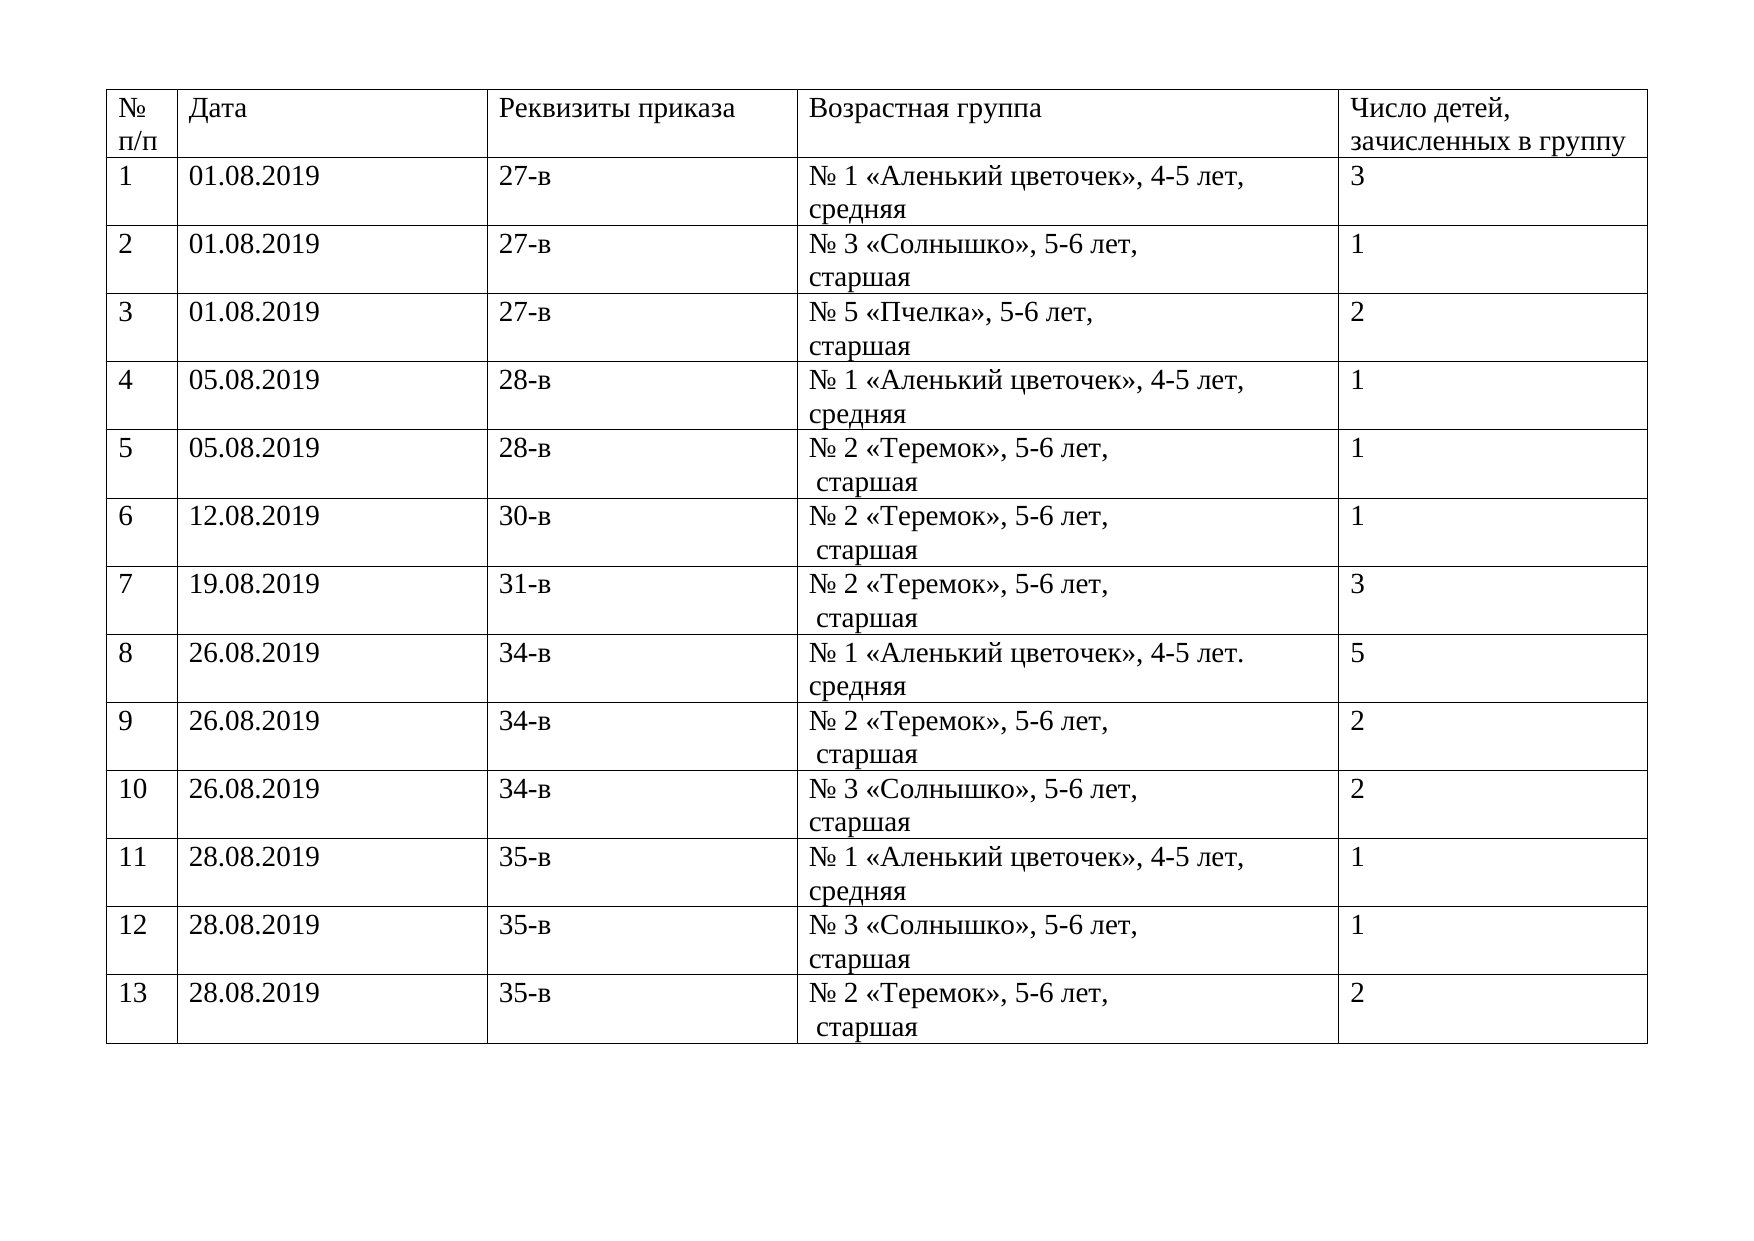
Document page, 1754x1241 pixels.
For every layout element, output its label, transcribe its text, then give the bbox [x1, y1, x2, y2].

table_cell 2 [1339, 294, 1647, 361]
table_header Возрастная группа [798, 90, 1338, 157]
table_cell 31-в [488, 567, 797, 634]
table_cell № 1 «Аленький цветочек», 4-5 лет, средняя [798, 362, 1338, 429]
table_cell 1 [107, 158, 177, 225]
table_cell 34-в [488, 703, 797, 770]
table_cell 28-в [488, 362, 797, 429]
table_cell 28.08.2019 [178, 907, 487, 974]
table_cell 35-в [488, 907, 797, 974]
table_cell 28.08.2019 [178, 839, 487, 906]
table_cell 12 [107, 907, 177, 974]
table_cell 01.08.2019 [178, 158, 487, 225]
table_cell 27-в [488, 294, 797, 361]
table_cell 19.08.2019 [178, 567, 487, 634]
table_cell 28-в [488, 430, 797, 497]
table_cell № 2 «Теремок», 5-6 лет, старшая [798, 975, 1338, 1042]
table_cell 4 [107, 362, 177, 429]
table_cell 8 [107, 635, 177, 702]
table_cell 01.08.2019 [178, 294, 487, 361]
table_cell 26.08.2019 [178, 771, 487, 838]
table_cell № 2 «Теремок», 5-6 лет, старшая [798, 567, 1338, 634]
table_cell 01.08.2019 [178, 226, 487, 293]
table_cell 05.08.2019 [178, 430, 487, 497]
table_cell 28.08.2019 [178, 975, 487, 1042]
table_cell 7 [107, 567, 177, 634]
table_cell 2 [1339, 975, 1647, 1042]
table_cell № 2 «Теремок», 5-6 лет, старшая [798, 499, 1338, 566]
table_cell 1 [1339, 499, 1647, 566]
table_cell № 5 «Пчелка», 5-6 лет, старшая [798, 294, 1338, 361]
table_cell № 1 «Аленький цветочек», 4-5 лет, средняя [798, 158, 1338, 225]
table_cell 1 [1339, 839, 1647, 906]
table_cell 1 [1339, 362, 1647, 429]
table_cell 13 [107, 975, 177, 1042]
table_header Дата [178, 90, 487, 157]
table_cell 6 [107, 499, 177, 566]
table_cell 2 [1339, 703, 1647, 770]
table_cell № 2 «Теремок», 5-6 лет, старшая [798, 430, 1338, 497]
table_cell 1 [1339, 226, 1647, 293]
table_cell 35-в [488, 975, 797, 1042]
table_cell 30-в [488, 499, 797, 566]
table_header Число детей, зачисленных в группу [1339, 90, 1647, 157]
table_cell 9 [107, 703, 177, 770]
table_cell 26.08.2019 [178, 635, 487, 702]
table_cell 35-в [488, 839, 797, 906]
table_cell 10 [107, 771, 177, 838]
table_cell 12.08.2019 [178, 499, 487, 566]
table_cell 34-в [488, 771, 797, 838]
table_cell 27-в [488, 226, 797, 293]
table_cell № 1 «Аленький цветочек», 4-5 лет. средняя [798, 635, 1338, 702]
table_cell № 3 «Солнышко», 5-6 лет, старшая [798, 771, 1338, 838]
table_cell № 2 «Теремок», 5-6 лет, старшая [798, 703, 1338, 770]
table_cell 3 [1339, 158, 1647, 225]
table_header Реквизиты приказа [488, 90, 797, 157]
table_cell 2 [107, 226, 177, 293]
table_cell 2 [1339, 771, 1647, 838]
table_cell 1 [1339, 430, 1647, 497]
table_cell № 3 «Солнышко», 5-6 лет, старшая [798, 907, 1338, 974]
table_cell 3 [107, 294, 177, 361]
table_cell 34-в [488, 635, 797, 702]
table_cell № 3 «Солнышко», 5-6 лет, старшая [798, 226, 1338, 293]
table_cell 27-в [488, 158, 797, 225]
table_cell 5 [107, 430, 177, 497]
table_cell 3 [1339, 567, 1647, 634]
table_cell 5 [1339, 635, 1647, 702]
table_cell 26.08.2019 [178, 703, 487, 770]
table_cell 05.08.2019 [178, 362, 487, 429]
table_cell № 1 «Аленький цветочек», 4-5 лет, средняя [798, 839, 1338, 906]
table_header № п/п [107, 90, 177, 157]
table_cell 1 [1339, 907, 1647, 974]
table_cell 11 [107, 839, 177, 906]
